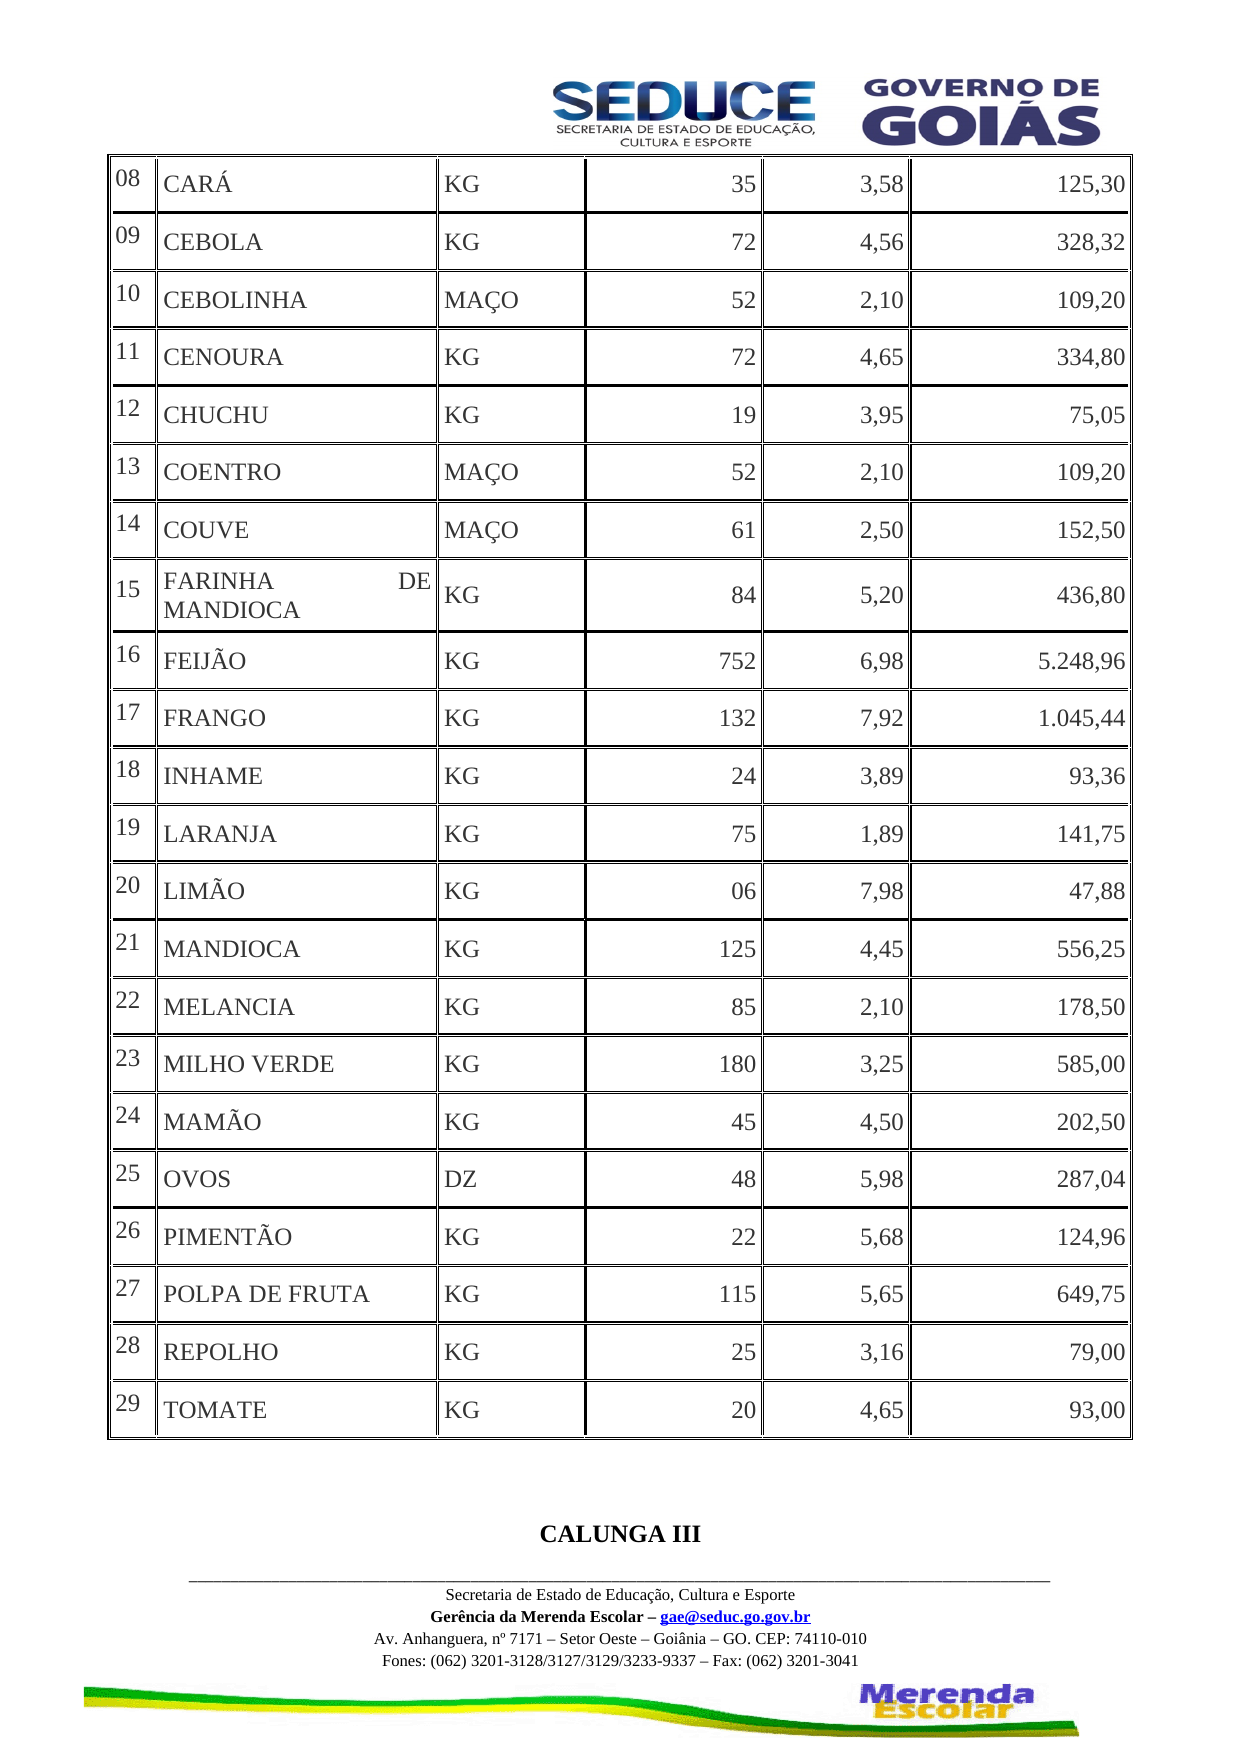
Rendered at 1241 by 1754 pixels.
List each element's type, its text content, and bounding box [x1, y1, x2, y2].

table_cell 20 [111, 860, 155, 918]
table_cell DZ [439, 1152, 584, 1206]
table_cell MELANCIA [158, 979, 436, 1033]
table_cell 12 [111, 384, 155, 441]
table_cell 52 [587, 445, 761, 499]
table_cell KG [439, 921, 584, 976]
table_cell KG [439, 1094, 584, 1148]
table_cell PIMENTÃO [158, 1209, 436, 1263]
table_cell 3,16 [764, 1325, 908, 1379]
table_cell 06 [587, 864, 761, 918]
table_cell 109,20 [912, 441, 1130, 499]
table_cell 16 [111, 630, 155, 687]
table_cell COUVE [158, 503, 436, 557]
table_cell 48 [587, 1152, 761, 1206]
table_cell CHUCHU [158, 387, 436, 441]
table_cell 125 [587, 921, 761, 976]
table_cell 93,36 [912, 745, 1130, 803]
table_cell 556,25 [912, 918, 1131, 976]
table_cell 4,65 [763, 1379, 910, 1436]
table_cell MAMÃO [158, 1094, 436, 1148]
table_cell 4,50 [764, 1094, 908, 1148]
table_cell 125,30 [910, 157, 1130, 211]
table_cell 4,65 [764, 330, 908, 384]
table_cell 29 [109, 1379, 157, 1436]
table_cell 21 [109, 918, 155, 976]
table_cell 85 [587, 979, 761, 1033]
table_cell 19 [109, 803, 157, 860]
table_cell 178,50 [910, 976, 1131, 1033]
table_cell 22 [109, 976, 157, 1033]
table_cell 24 [109, 1091, 157, 1148]
table_cell 585,00 [912, 1033, 1130, 1091]
table_cell 6,98 [764, 633, 908, 687]
table_cell 93,00 [910, 1379, 1131, 1436]
table_cell 75,05 [912, 384, 1130, 441]
table_cell 5.248,96 [912, 630, 1130, 687]
table_cell 11 [111, 326, 155, 384]
table_cell 152,50 [912, 499, 1130, 557]
table_cell FARINHA DE MANDIOCA [158, 560, 436, 630]
table_cell 28 [111, 1321, 155, 1379]
table_cell 14 [111, 499, 155, 557]
table_cell FEIJÃO [158, 633, 436, 687]
table_cell 5,65 [764, 1267, 908, 1321]
table_cell 436,80 [910, 557, 1131, 630]
table_cell KG [439, 1325, 584, 1379]
table_cell 649,75 [912, 1264, 1130, 1321]
table_cell 61 [587, 503, 761, 557]
table_cell 24 [587, 749, 761, 803]
table_cell 09 [111, 211, 155, 269]
table_cell 2,10 [764, 445, 908, 499]
table_cell 25 [111, 1148, 155, 1206]
table_cell 13 [111, 441, 155, 499]
table_cell MILHO VERDE [158, 1037, 436, 1091]
table_cell 287,04 [912, 1148, 1130, 1206]
table_cell KG [439, 1209, 584, 1263]
table_cell 3,25 [764, 1037, 908, 1091]
table_cell MAÇO [439, 272, 584, 326]
table_cell 84 [587, 560, 761, 630]
table_cell KG [439, 691, 584, 745]
table_cell 328,32 [912, 211, 1130, 269]
table_cell 2,10 [764, 272, 908, 326]
table_cell 27 [111, 1264, 155, 1321]
table_cell LARANJA [158, 806, 436, 860]
table_cell POLPA DE FRUTA [158, 1267, 436, 1321]
table_cell 26 [111, 1206, 155, 1263]
table_cell 3,58 [763, 155, 910, 211]
table_cell 4,45 [764, 921, 908, 976]
table_cell KG [439, 864, 584, 918]
table_cell CENOURA [158, 330, 436, 384]
table_cell 5,98 [764, 1152, 908, 1206]
table_cell 18 [111, 745, 155, 803]
table_cell 4,56 [764, 214, 908, 269]
table_cell 47,88 [912, 860, 1130, 918]
table_cell CARÁ [157, 157, 438, 211]
table_cell MAÇO [439, 445, 584, 499]
table_cell 20 [585, 1382, 762, 1436]
table_cell 10 [109, 269, 157, 326]
table_cell 7,98 [764, 864, 908, 918]
table_cell KG [438, 155, 585, 211]
table_cell 115 [587, 1267, 761, 1321]
table_cell 25 [587, 1325, 761, 1379]
table_cell 45 [587, 1094, 761, 1148]
table_cell 2,50 [764, 503, 908, 557]
table_cell 72 [587, 330, 761, 384]
table_cell KG [439, 1037, 584, 1091]
table_cell 19 [587, 387, 761, 441]
table_cell 180 [587, 1037, 761, 1091]
table_cell MANDIOCA [158, 921, 436, 976]
table_cell 132 [587, 691, 761, 745]
table_cell 52 [587, 272, 761, 326]
table_cell 22 [587, 1209, 761, 1263]
table_cell OVOS [158, 1152, 436, 1206]
table_cell 141,75 [910, 803, 1131, 860]
table_cell KG [439, 633, 584, 687]
table_cell 202,50 [910, 1091, 1131, 1148]
table_cell KG [439, 560, 584, 630]
table_cell 5,20 [764, 560, 908, 630]
table_cell 75 [587, 806, 761, 860]
table_cell LIMÃO [158, 864, 436, 918]
table_cell KG [439, 979, 584, 1033]
table_cell 79,00 [912, 1321, 1130, 1379]
table_cell 08 [111, 157, 157, 211]
table_cell COENTRO [158, 445, 436, 499]
table_cell KG [439, 1267, 584, 1321]
table_cell 1.045,44 [912, 688, 1130, 745]
table_cell 1,89 [764, 806, 908, 860]
table_cell 3,89 [764, 749, 908, 803]
table_cell KG [439, 749, 584, 803]
table_cell 23 [111, 1033, 155, 1091]
table_cell 35 [585, 157, 762, 211]
table_cell 109,20 [910, 269, 1131, 326]
table_cell MAÇO [439, 503, 584, 557]
table_cell KG [439, 806, 584, 860]
table_cell KG [438, 1382, 585, 1436]
table_cell 3,95 [764, 387, 908, 441]
table_cell INHAME [158, 749, 436, 803]
table_cell KG [439, 330, 584, 384]
table_cell FRANGO [158, 691, 436, 745]
table_cell 124,96 [912, 1206, 1130, 1263]
table_cell 17 [111, 688, 155, 745]
picture [552, 73, 1108, 154]
table_cell 752 [587, 633, 761, 687]
table_cell REPOLHO [158, 1325, 436, 1379]
text CALUNGA III [133, 1519, 1107, 1548]
table_cell 2,10 [764, 979, 908, 1033]
table_cell KG [439, 387, 584, 441]
table_cell 15 [109, 557, 157, 630]
table_cell KG [439, 214, 584, 269]
table_cell 334,80 [912, 326, 1130, 384]
table_cell CEBOLA [158, 214, 436, 269]
table_cell TOMATE [157, 1382, 438, 1436]
table_cell 7,92 [764, 691, 908, 745]
table_cell CEBOLINHA [158, 272, 436, 326]
table_cell 5,68 [764, 1209, 908, 1263]
table_cell 72 [587, 214, 761, 269]
